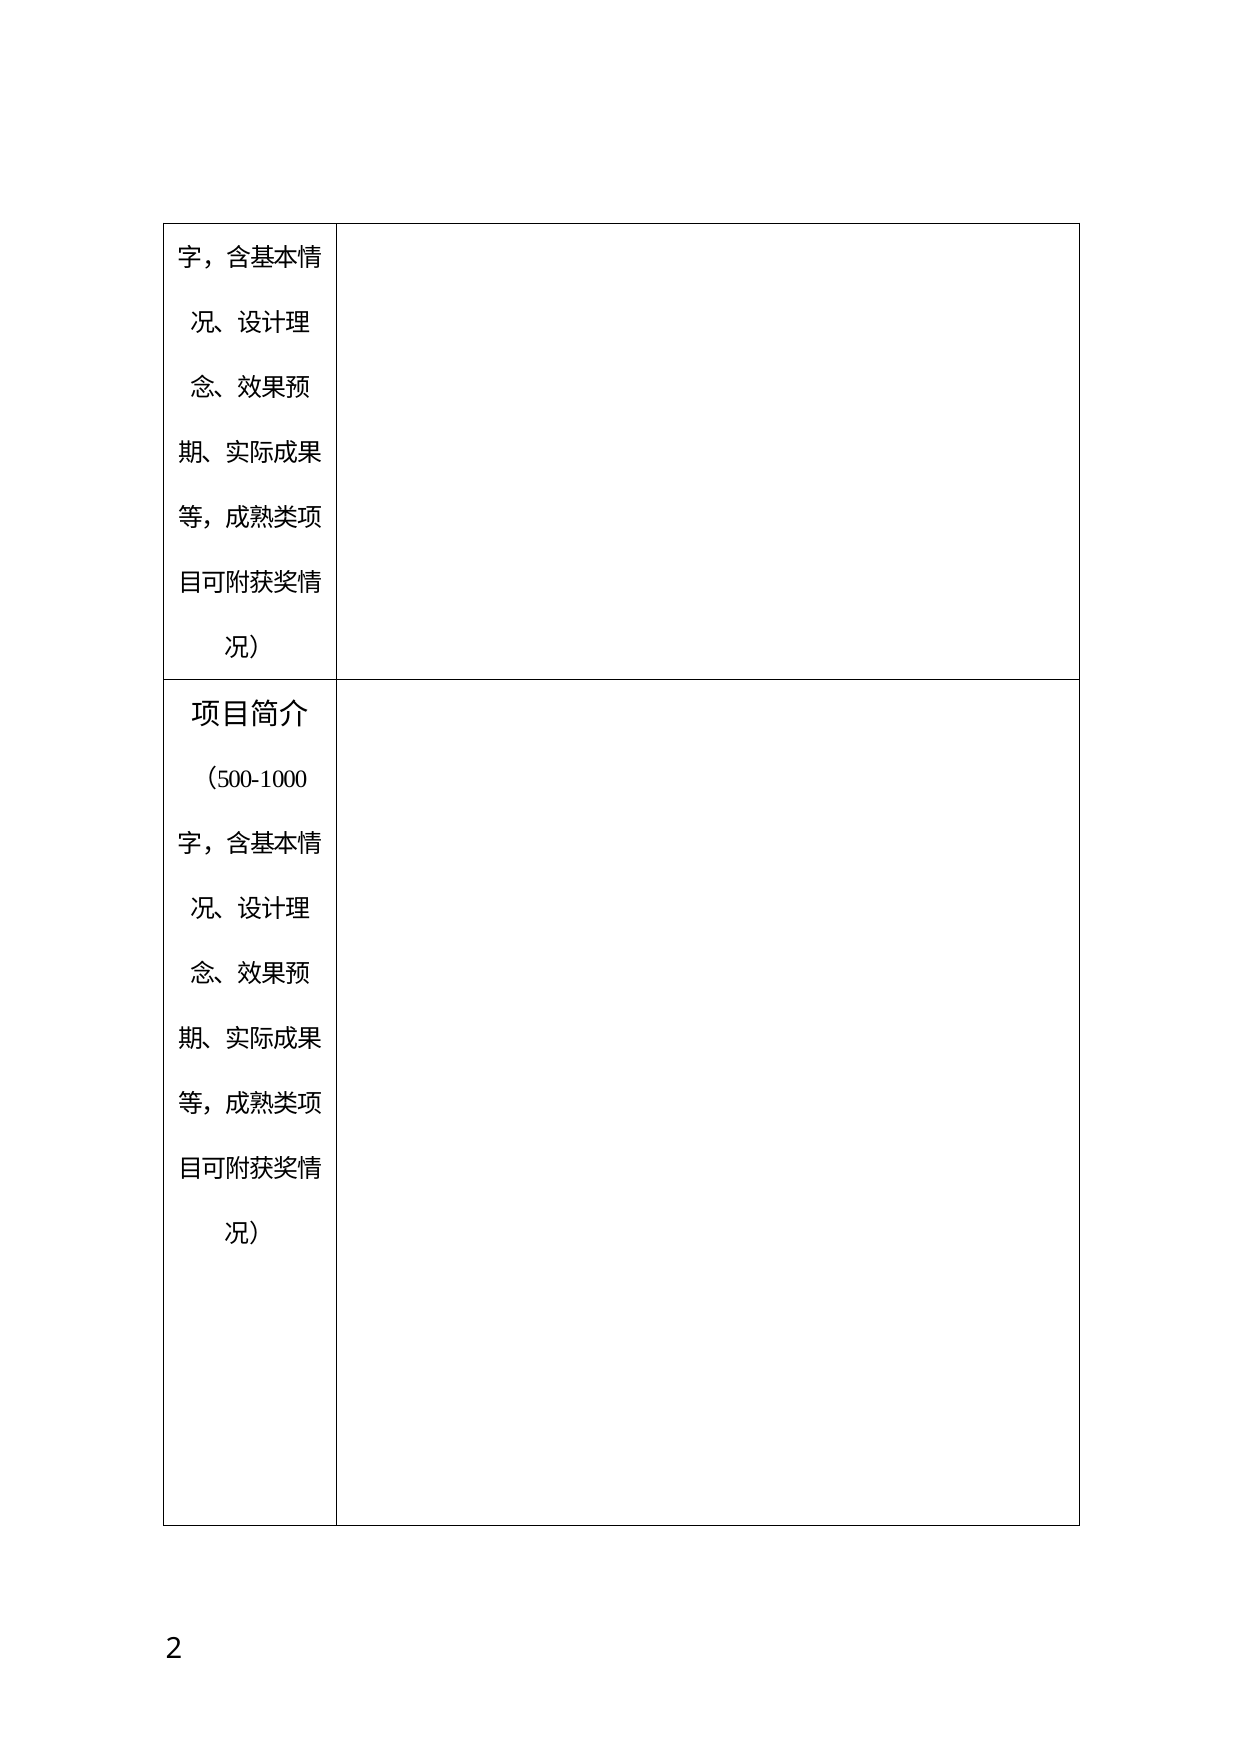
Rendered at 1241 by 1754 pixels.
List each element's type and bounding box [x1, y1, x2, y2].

table_cell [164, 224, 336, 678]
table_cell [337, 224, 1079, 678]
table_cell [337, 680, 1079, 1524]
table_cell [164, 680, 336, 1524]
